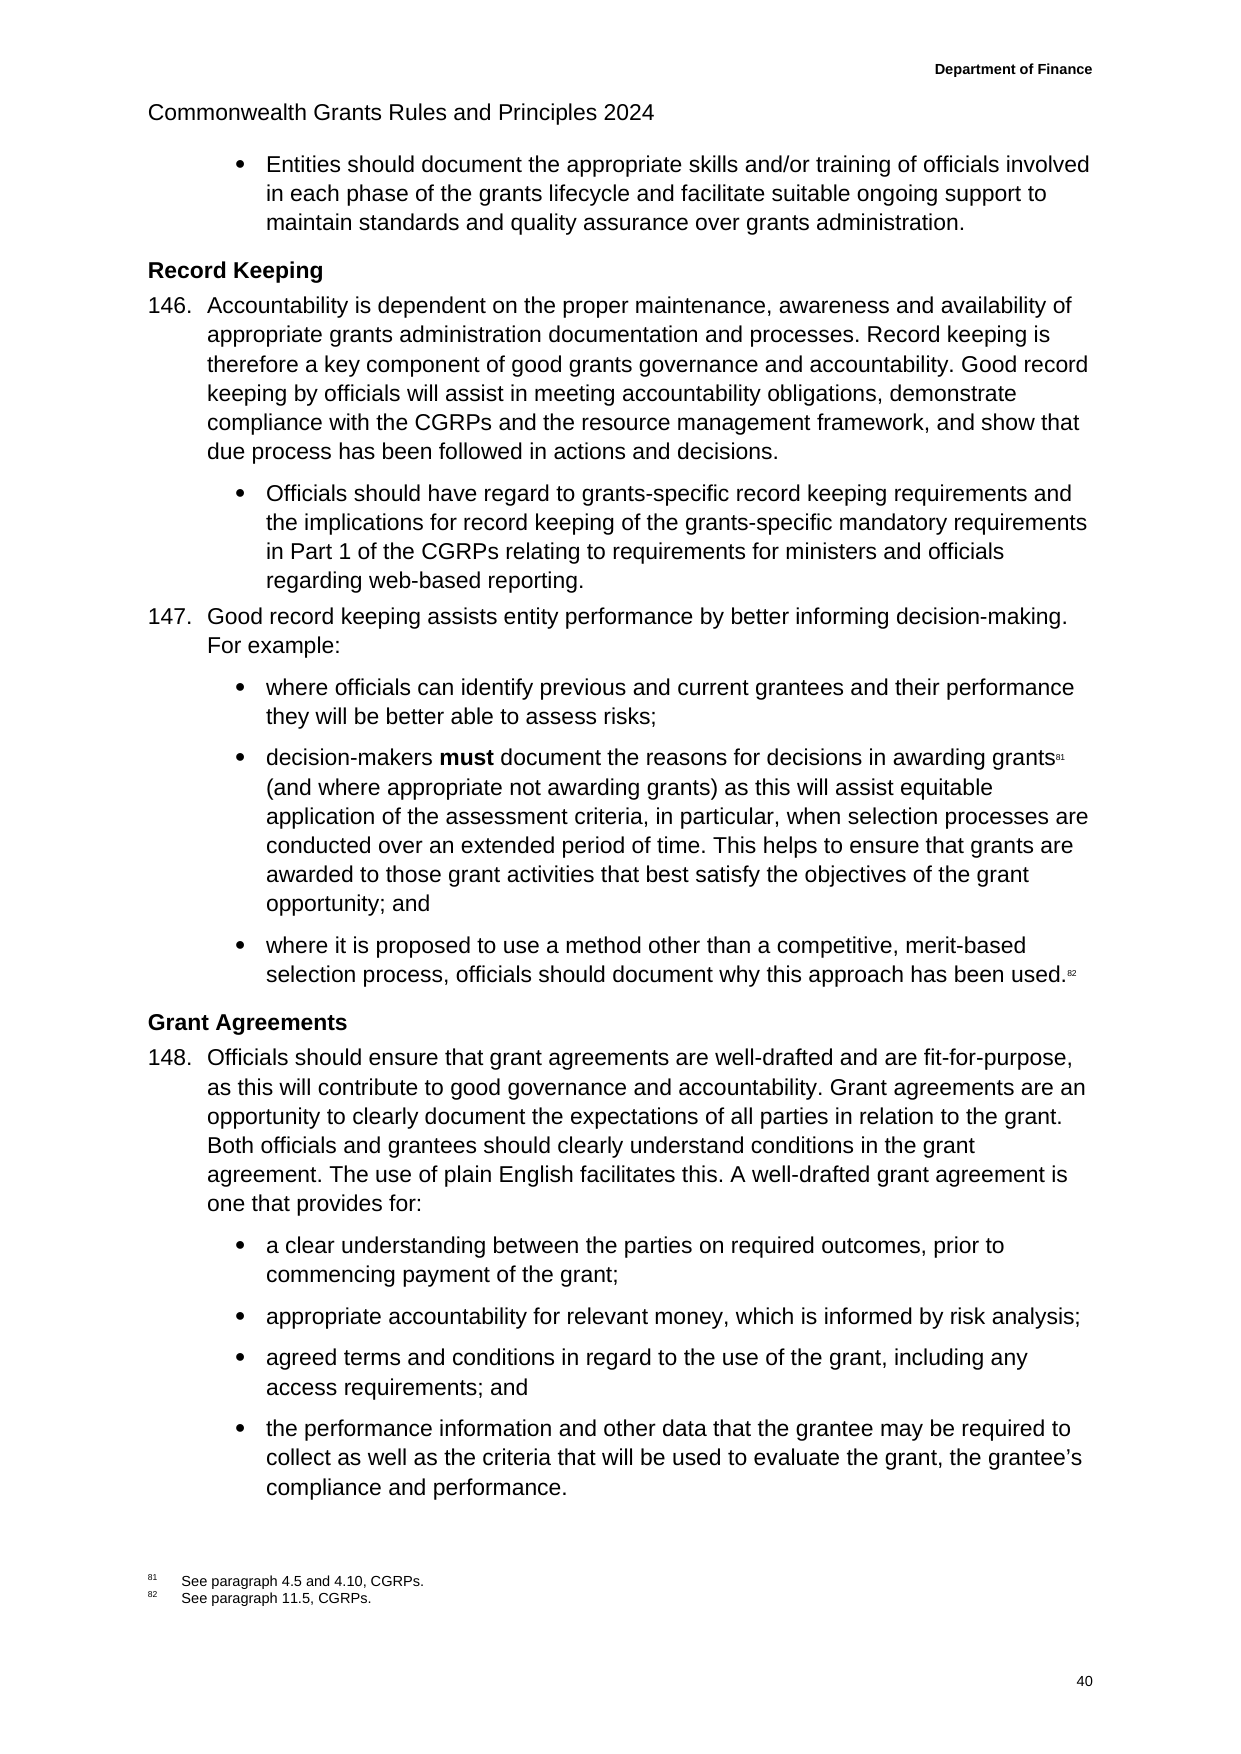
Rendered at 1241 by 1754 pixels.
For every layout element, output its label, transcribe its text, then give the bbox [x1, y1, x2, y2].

text a clear understanding between the parties on required outcomes, prior to commencing payment of the grant; [236, 1229, 1092, 1287]
text Grant Agreements [148, 1006, 1092, 1035]
list Accountability is dependent on the proper maintenance, awareness and availability of appropriate grants administration documentation and processes. Record keeping is therefore a key component of good grants governance and accountability. Good record keeping by officials will assist in meeting accountability obligations, demonstrate compliance with the CGRPs and the resource management framework, and show that due process has been followed in actions and decisions. [148, 289, 1092, 464]
text where it is proposed to use a method other than a competitive, merit-based selection process, officials should document why this approach has been used. [236, 929, 1092, 987]
text the performance information and other data that the grantee may be required to collect as well as the criteria that will be used to evaluate the grant, the grantee’s compliance and performance. [236, 1412, 1092, 1500]
text where officials can identify previous and current grantees and their performance they will be better able to assess risks; [236, 671, 1092, 729]
text Entities should document the appropriate skills and/or training of officials involved in each phase of the grants lifecycle and facilitate suitable ongoing support to maintain standards and quality assurance over grants administration. [236, 148, 1092, 235]
text Officials should have regard to grants-specific record keeping requirements and the implications for record keeping of the grants-specific mandatory requirements in Part 1 of the CGRPs relating to requirements for ministers and officials regarding web-based reporting. [236, 477, 1092, 593]
list Officials should ensure that grant agreements are well-drafted and are fit-for-purpose, as this will contribute to good governance and accountability. Grant agreements are an opportunity to clearly document the expectations of all parties in relation to the grant. Both officials and grantees should clearly understand conditions in the grant agreement. The use of plain English facilitates this. A well-drafted grant agreement is one that provides for: [148, 1041, 1092, 1216]
text appropriate accountability for relevant money, which is informed by risk analysis; [236, 1300, 1092, 1329]
text decision-makers must document the reasons for decisions in awarding grants (and where appropriate not awarding grants) as this will assist equitable application of the assessment criteria, in particular, when selection processes are conducted over an extended period of time. This helps to ensure that grants are awarded to those grant activities that best satisfy the objectives of the grant opportunity; and [236, 741, 1092, 916]
text Record Keeping [148, 254, 1092, 283]
list Good record keeping assists entity performance by better informing decision-making. For example: [148, 600, 1092, 658]
text agreed terms and conditions in regard to the use of the grant, including any access requirements; and [236, 1341, 1092, 1400]
